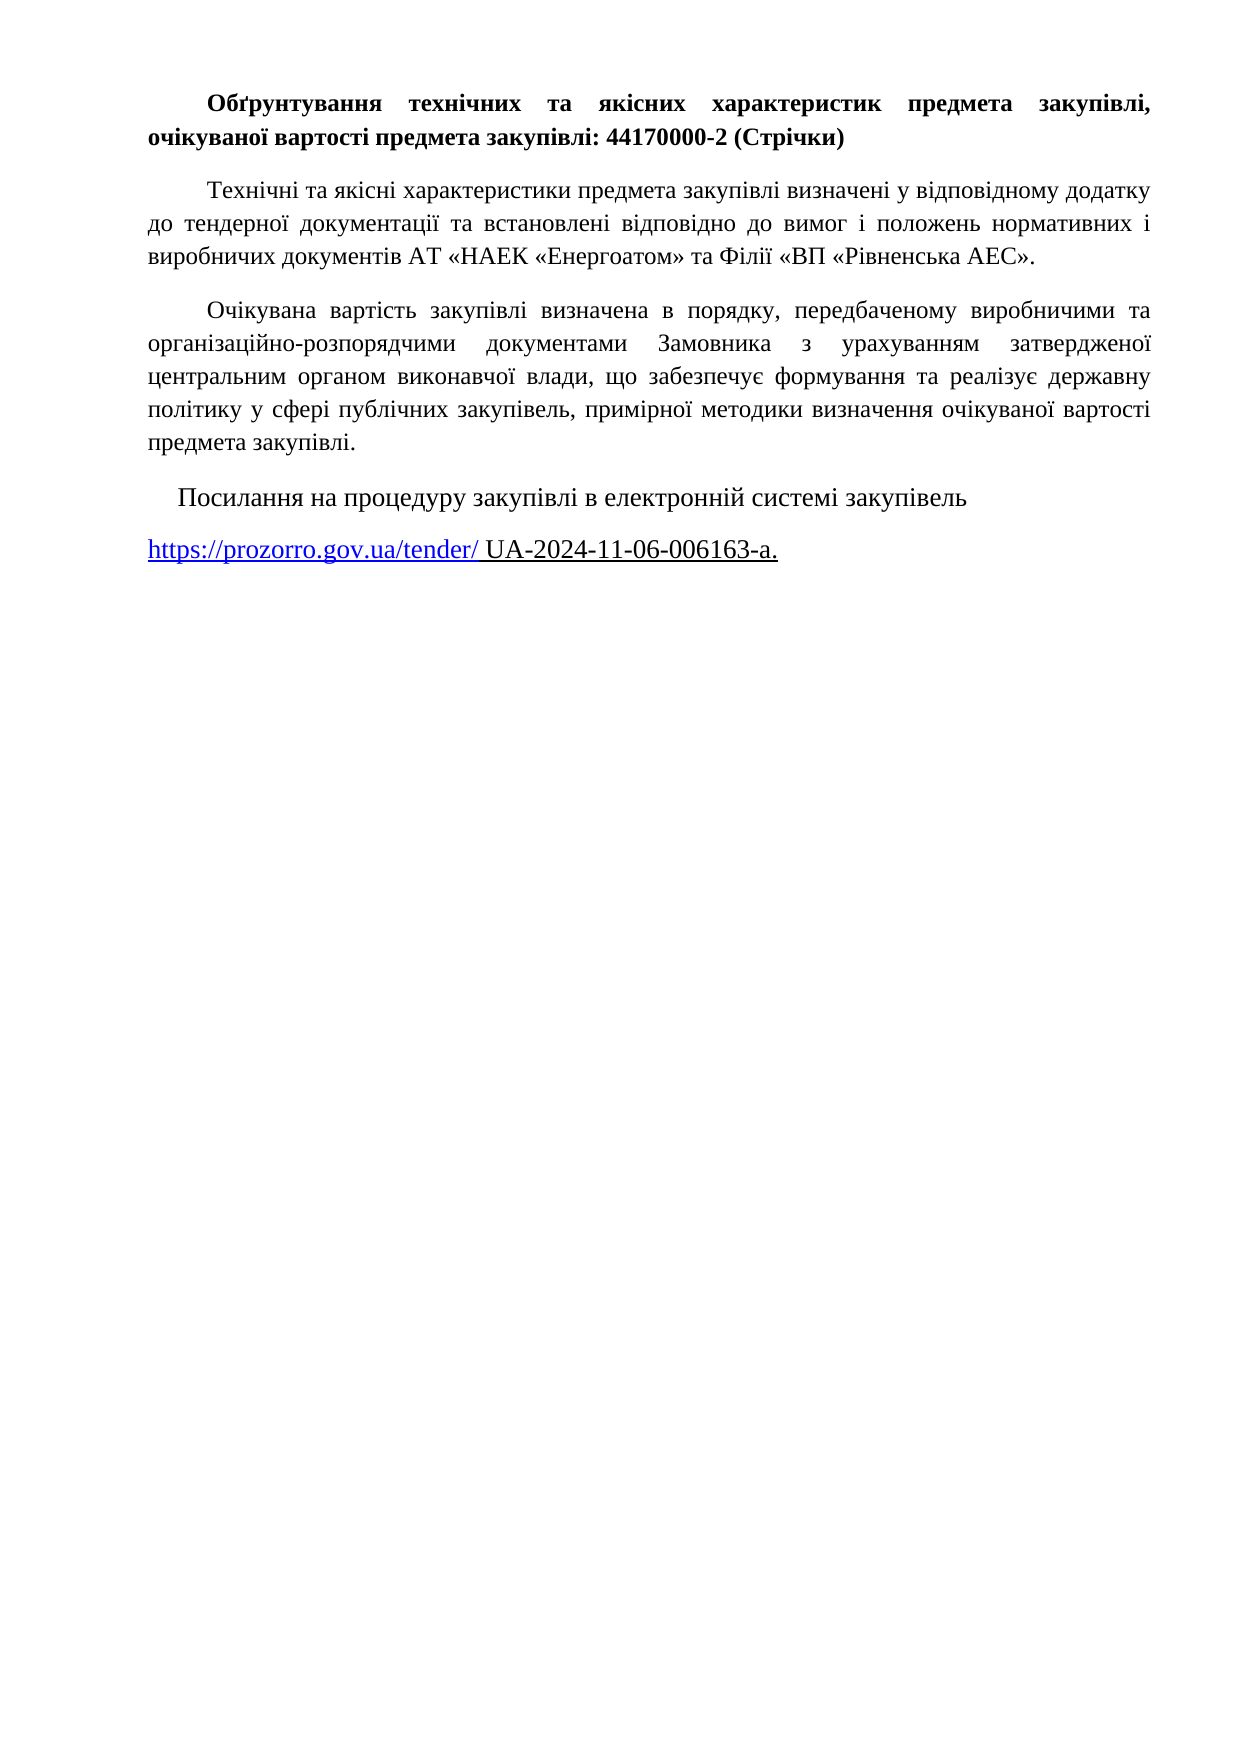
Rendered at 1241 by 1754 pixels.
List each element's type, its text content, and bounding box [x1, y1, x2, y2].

text Технічні та якісні характеристики предмета закупівлі визначені у відповідному додатку до тендерної документації та встановлені відповідно до вимог і положень нормативних і виробничих документів АТ «НАЕК «Енергоатом» та Філії «ВП «Рівненська АЕС». [148, 175, 1152, 270]
text Обґрунтування технічних та якісних характеристик предмета закупівлі, очікуваної вартості предмета закупівлі: 44170000-2 (Cтрічки) [148, 88, 1152, 150]
text Очікувана вартість закупівлі визначена в порядку, передбаченому виробничими та організаційно-розпорядчими документами Замовника з урахуванням затвердженої центральним органом виконавчої влади, що забезпечує формування та реалізує державну політику у сфері публічних закупівель, примірної методики визначення очікуваної вартості предмета закупівлі. [148, 295, 1152, 456]
text Посилання на процедуру закупівлі в електронній системі закупівель [148, 481, 1152, 512]
text https://prozorro.gov.ua/tender/ UA-2024-11-06-006163-a. [148, 533, 1152, 564]
